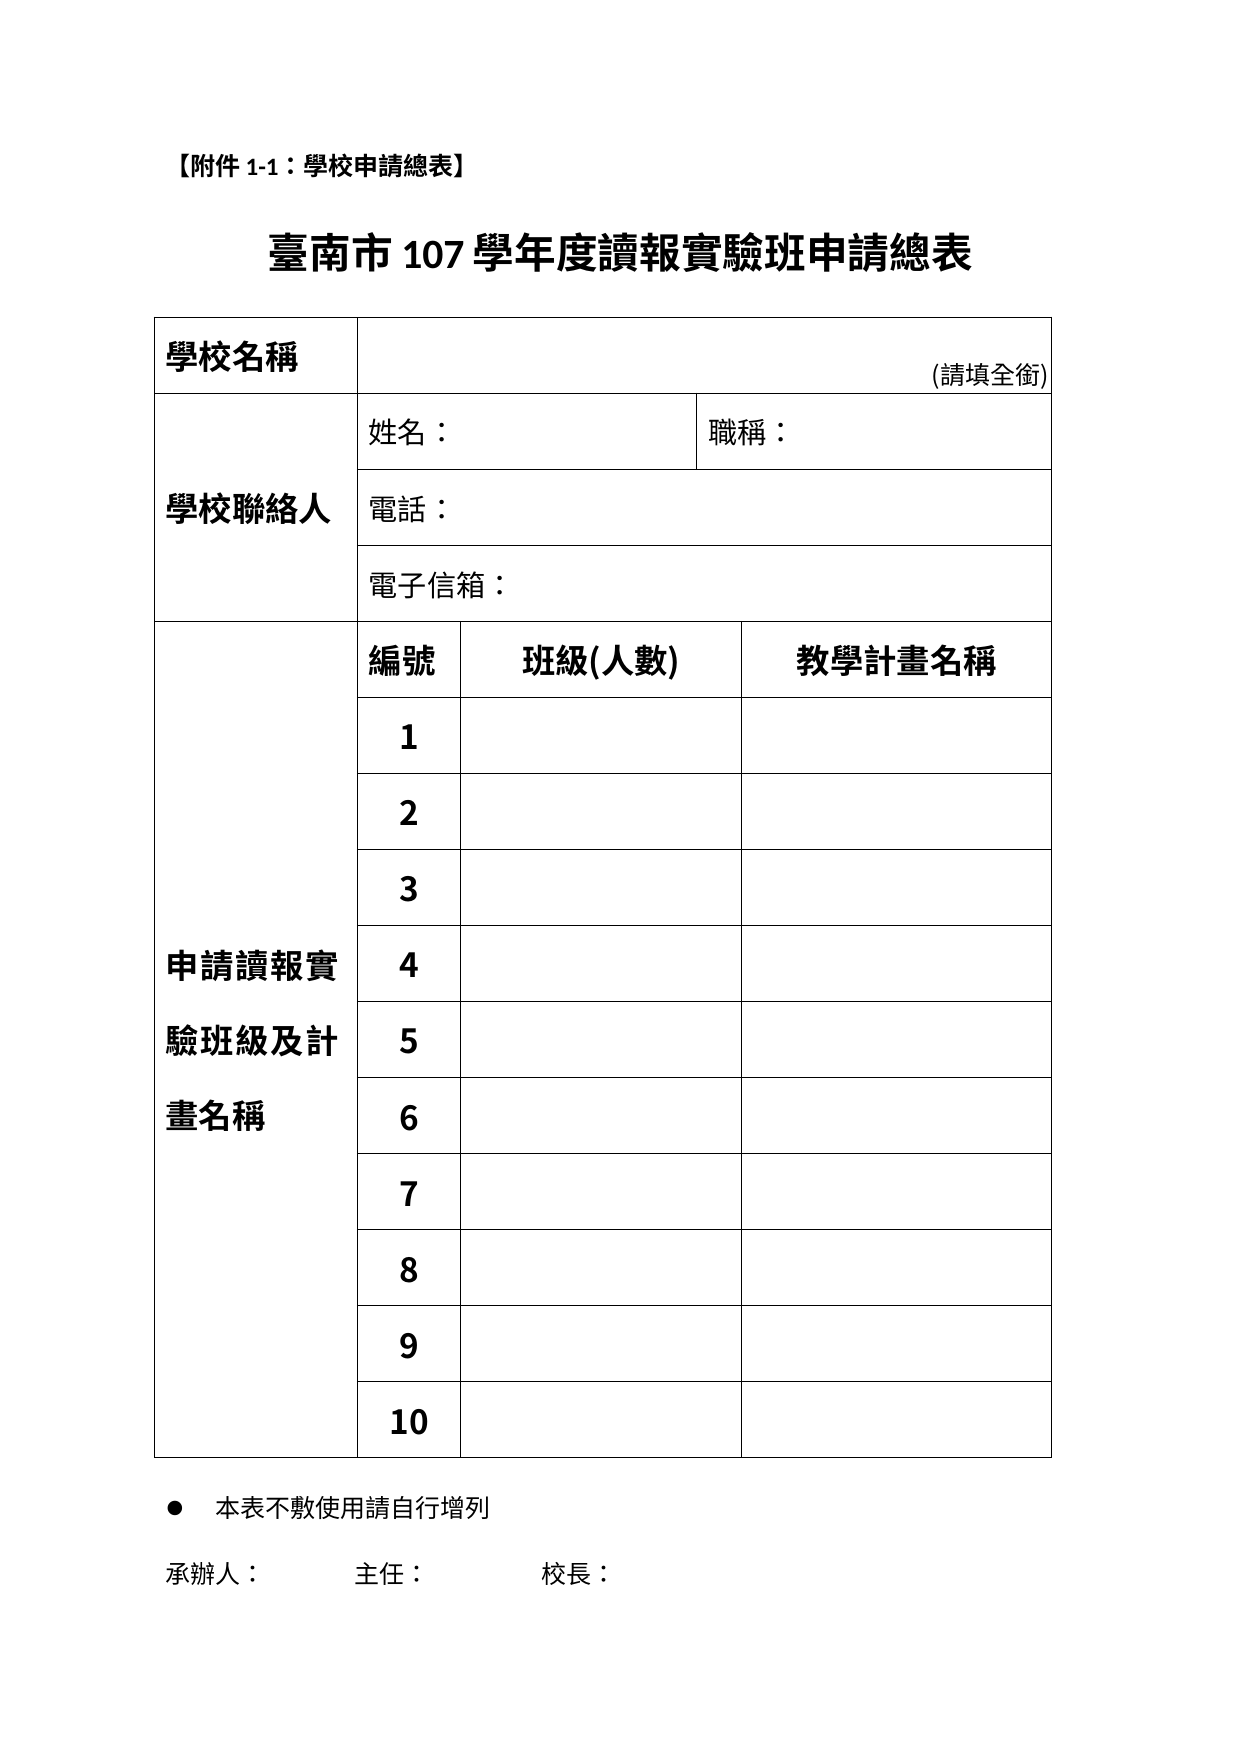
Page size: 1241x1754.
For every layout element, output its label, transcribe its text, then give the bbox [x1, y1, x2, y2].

table_cell [742, 1306, 1051, 1381]
table_cell [461, 1002, 741, 1077]
table_header (請填全銜) [358, 318, 1051, 393]
table_cell 班級(人數) [461, 622, 741, 697]
text 臺南市107學年度讀報實驗班申請總表 [165, 212, 1075, 287]
table_cell 10 [358, 1382, 460, 1457]
text 承辦人： 主任： 校長： [165, 1554, 1112, 1592]
table_cell [461, 850, 741, 925]
table_cell 教學計畫名稱 [742, 622, 1051, 697]
table_cell 4 [358, 926, 460, 1001]
table_cell [461, 1230, 741, 1305]
table_cell 9 [358, 1306, 460, 1381]
table_cell [742, 774, 1051, 849]
table_cell 7 [358, 1154, 460, 1229]
table_cell [742, 1078, 1051, 1153]
table_cell [742, 850, 1051, 925]
table_cell [742, 698, 1051, 773]
table_cell [461, 774, 741, 849]
table_cell 8 [358, 1230, 460, 1305]
table_cell 申請讀報實驗班級及計畫名稱 [155, 622, 357, 1457]
table_cell [742, 1230, 1051, 1305]
table_header 學校名稱 [155, 318, 357, 393]
table_cell [742, 926, 1051, 1001]
text 【附件1-1：學校申請總表】 [165, 146, 1075, 183]
list 本表不敷使用請自行增列 [165, 1487, 1112, 1525]
table_cell [461, 1306, 741, 1381]
table_cell 姓名： [358, 394, 696, 469]
table_cell [461, 1382, 741, 1457]
table_cell 3 [358, 850, 460, 925]
table_cell 職稱： [697, 394, 1051, 469]
table_cell [461, 926, 741, 1001]
table_cell 編號 [358, 622, 460, 697]
table_cell [742, 1154, 1051, 1229]
table_cell [461, 1154, 741, 1229]
table_cell 6 [358, 1078, 460, 1153]
table_cell 學校聯絡人 [155, 394, 357, 621]
table_cell [461, 1078, 741, 1153]
table_cell [742, 1382, 1051, 1457]
table_cell [742, 1002, 1051, 1077]
table_cell 1 [358, 698, 460, 773]
table_cell 2 [358, 774, 460, 849]
table_cell 5 [358, 1002, 460, 1077]
table_cell [461, 698, 741, 773]
table_cell 電子信箱： [358, 546, 1051, 621]
table_cell 電話： [358, 470, 1051, 545]
